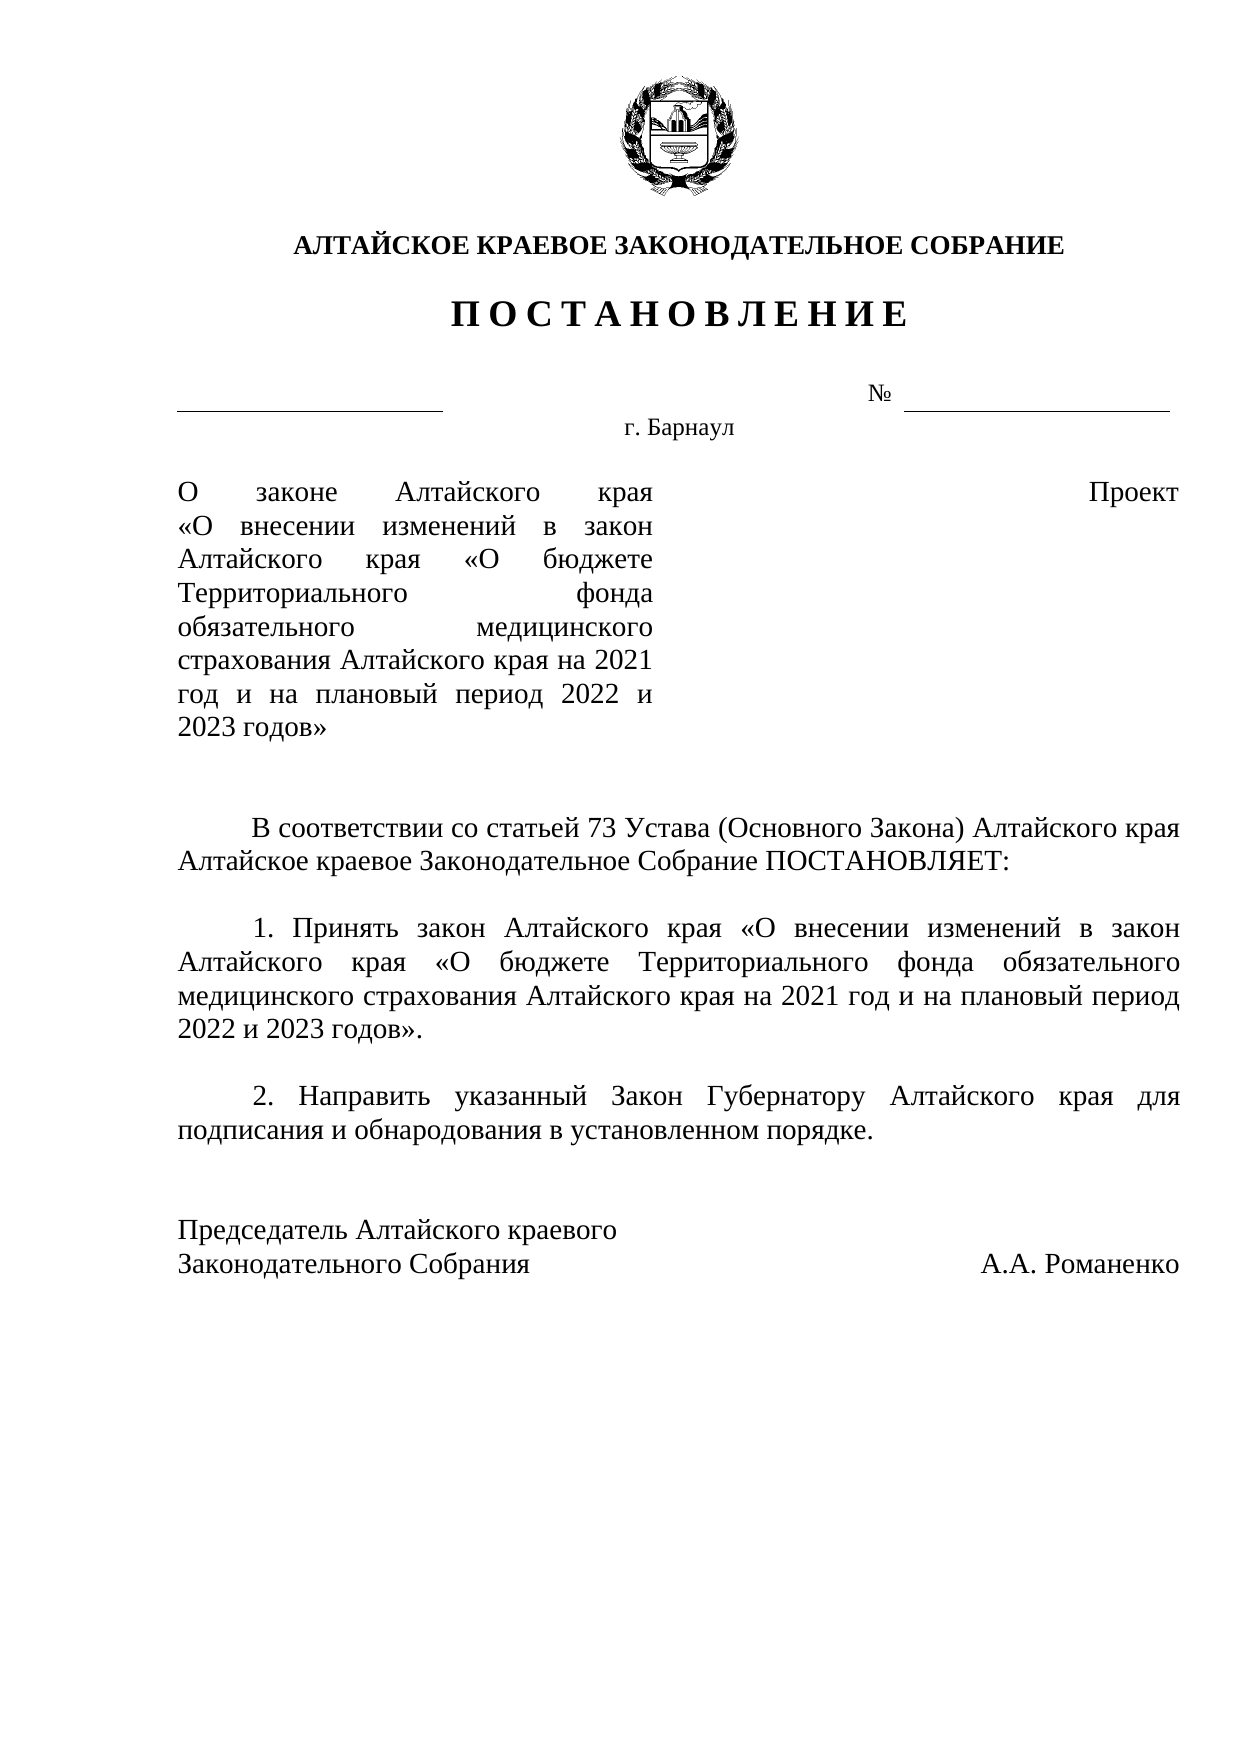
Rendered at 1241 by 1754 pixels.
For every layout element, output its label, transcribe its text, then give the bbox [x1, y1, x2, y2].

table_header Проект [664, 475, 1181, 743]
table_header О законе Алтайского края «О внесении изменений в закон Алтайского края «О бюджете Территориального фонда обязательного медицинского страхования Алтайского края на 2021 год и на плановый период 2022 и 2023 годов» [177, 475, 664, 743]
text В соответствии со статьей 73 Устава (Основного Закона) Алтайского края Алтайское краевое Законодательное Собрание ПОСТАНОВЛЯЕТ: [177, 810, 1181, 877]
table_header Председатель Алтайского краевого Законодательного Собрания [177, 1213, 856, 1279]
text 2. Направить указанный Закон Губернатору Алтайского края для подписания и обнародования в установленном порядке. [177, 1078, 1181, 1145]
text 1. Принять закон Алтайского края «О внесении изменений в закон Алтайского края «О бюджете Территориального фонда обязательного медицинского страхования Алтайского края на 2021 год и на плановый период 2022 и 2023 годов». [177, 911, 1181, 1045]
table_header А.А. Романенко [856, 1213, 1181, 1279]
